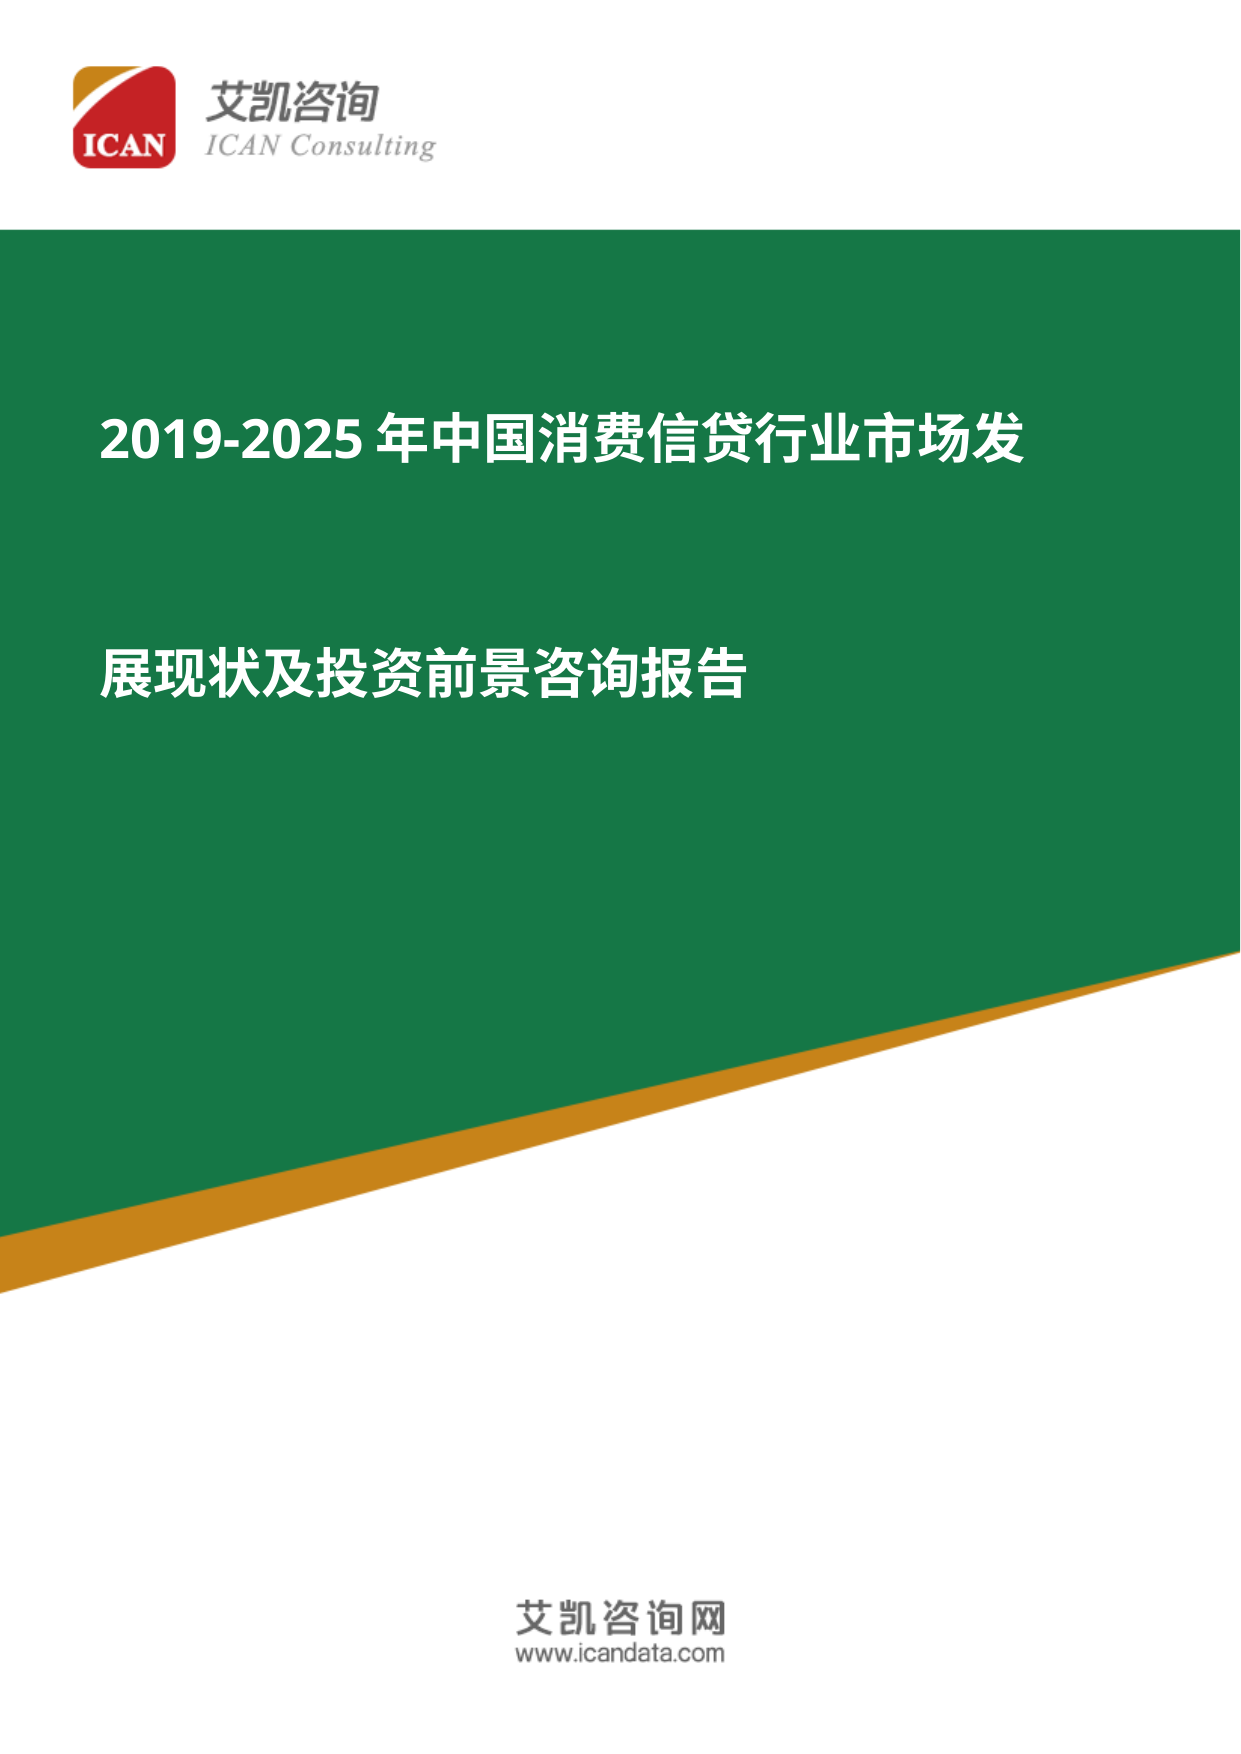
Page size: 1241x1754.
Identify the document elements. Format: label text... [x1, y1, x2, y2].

subtitle 2019-2025年中国消费信贷行业市场发展现状及投资前景咨询报告 [99, 386, 1053, 718]
picture [0, 5, 1241, 1754]
